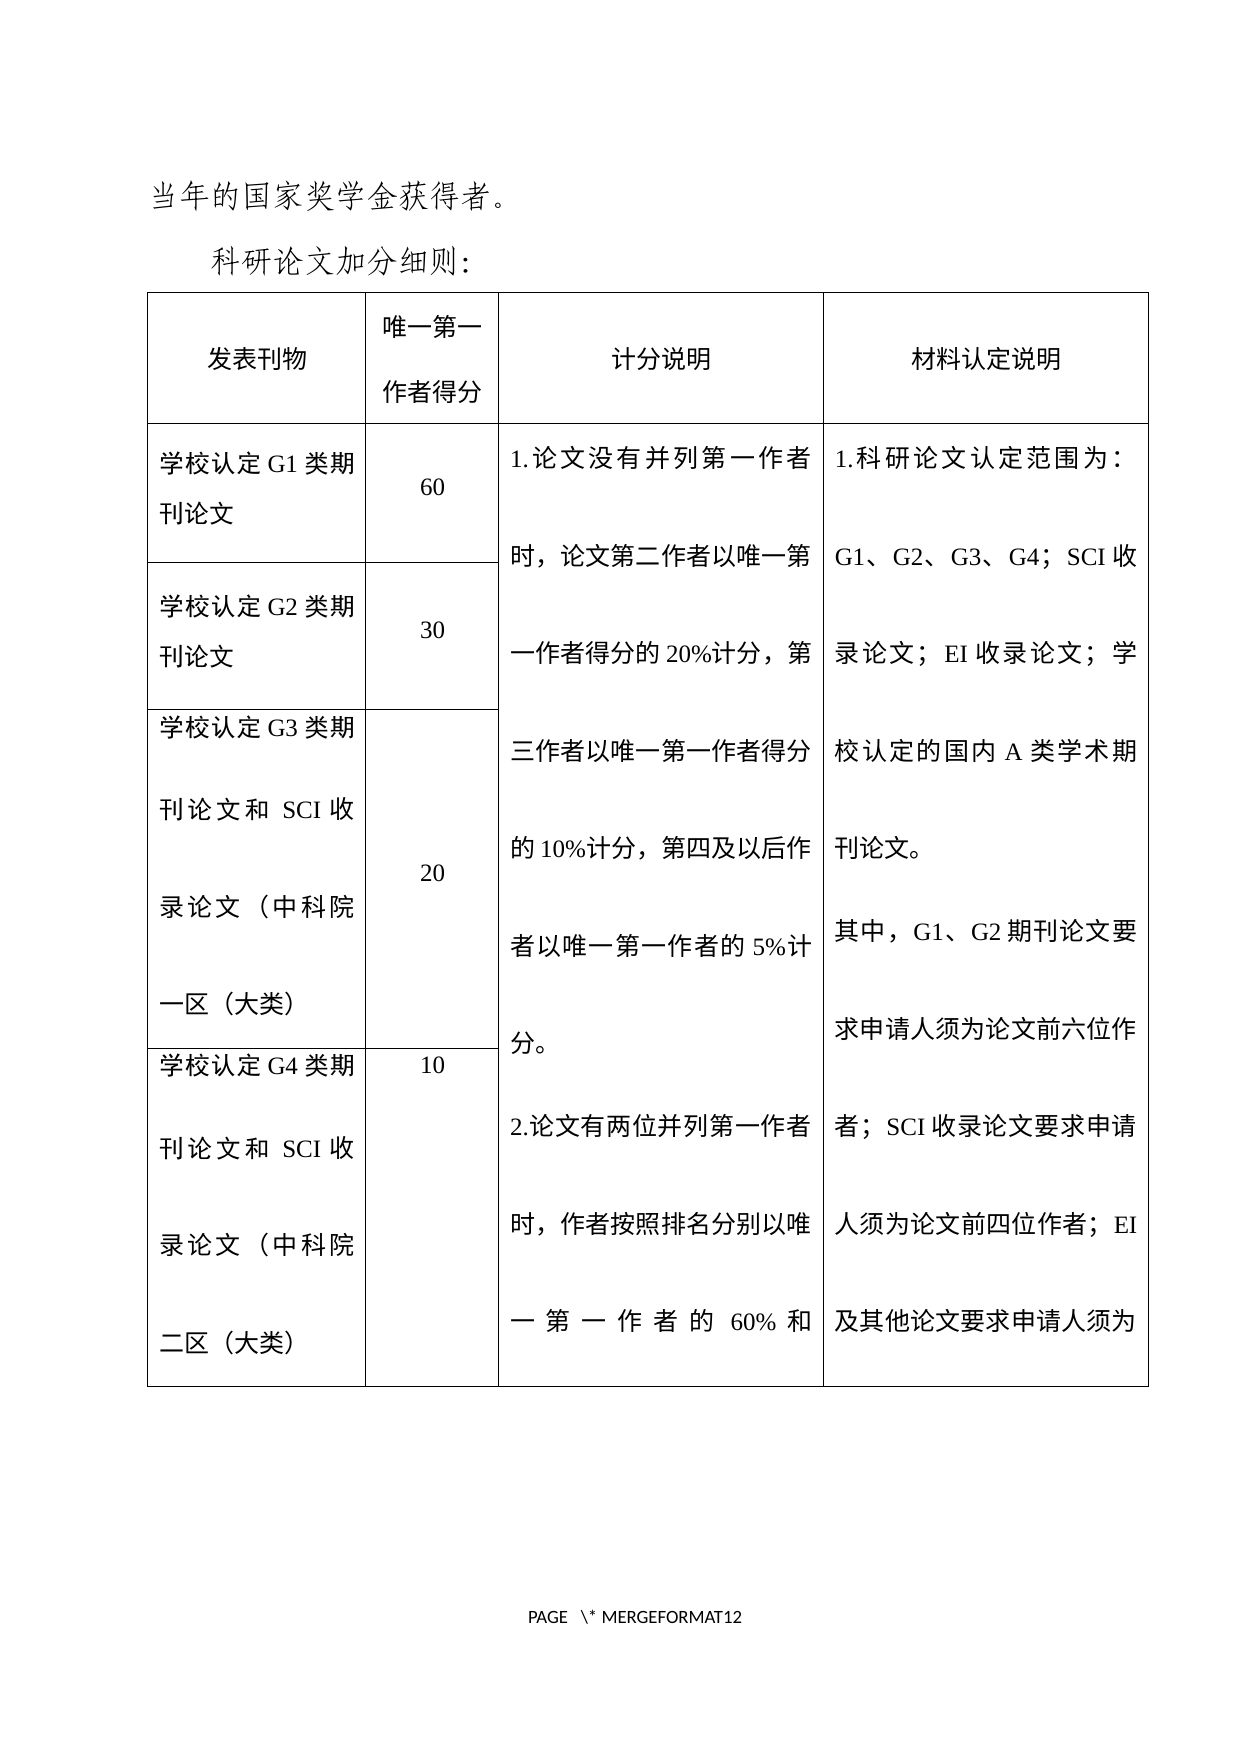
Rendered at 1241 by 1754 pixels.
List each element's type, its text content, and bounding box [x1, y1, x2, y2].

table_cell 1.科研论文认定范围为：G1、G2、G3、G4；SCI收录论文；EI收录论文；学校认定的国内A类学术期刊论文。 其中，G1、G2期刊论文要求申请人须为论文前六位作者；SCI收录论文要求申请人须为论文前四位作者；EI及其他论文要求申请人须为论文第一作者。 2.科研论文需正式发表或可网上在线（online）查询，需提供检索证明或网上在线全文打印件，经导师签字认定。 3.科研论文必须以西北农林科技大学为第一署名单位。申请人导师须为论文的通讯作者之一。 [824, 424, 1148, 1386]
table_cell 学校认定G3类期刊论文和 SCI收录论文（中科院一区（大类） [148, 710, 365, 1048]
table_header 计分说明 [499, 293, 823, 423]
table_cell 30 [366, 563, 498, 709]
table_cell 学校认定G1类期刊论文 [148, 424, 365, 562]
table_header 唯一第一作者得分 [366, 293, 498, 423]
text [148, 162, 1122, 227]
table_header 发表刊物 [148, 293, 365, 423]
table_cell 20 [366, 710, 498, 1048]
table_cell 学校认定G2类期刊论文 [148, 563, 365, 709]
table_cell 10 [366, 1049, 498, 1386]
text 科研论文加分细则： [148, 227, 1122, 292]
table_cell 1.论文没有并列第一作者时，论文第二作者以唯一第一作者得分的20%计分，第三作者以唯一第一作者得分的10%计分，第四及以后作者以唯一第一作者的5%计分。 2.论文有两位并列第一作者时，作者按照排名分别以唯一第一作者的60%和40%、10%、5%计分；有三位并列第一作者时，作者按照排名分别以唯一第一作者的50%、30%、20%、5%计分；有四位并列第一作者时，作者按照排名分别以唯一第一作者的40%、30%、15%、15%计分；有超过四位并列第一作者时，按照有四位并列第一作者时计分。第四以后作者以唯一第一作者的5%计分。 [499, 424, 823, 1386]
table_cell 60 [366, 424, 498, 562]
table_cell 学校认定G4类期刊论文和 SCI收录论文（中科院二区（大类） [148, 1049, 365, 1386]
table_header 材料认定说明 [824, 293, 1148, 423]
